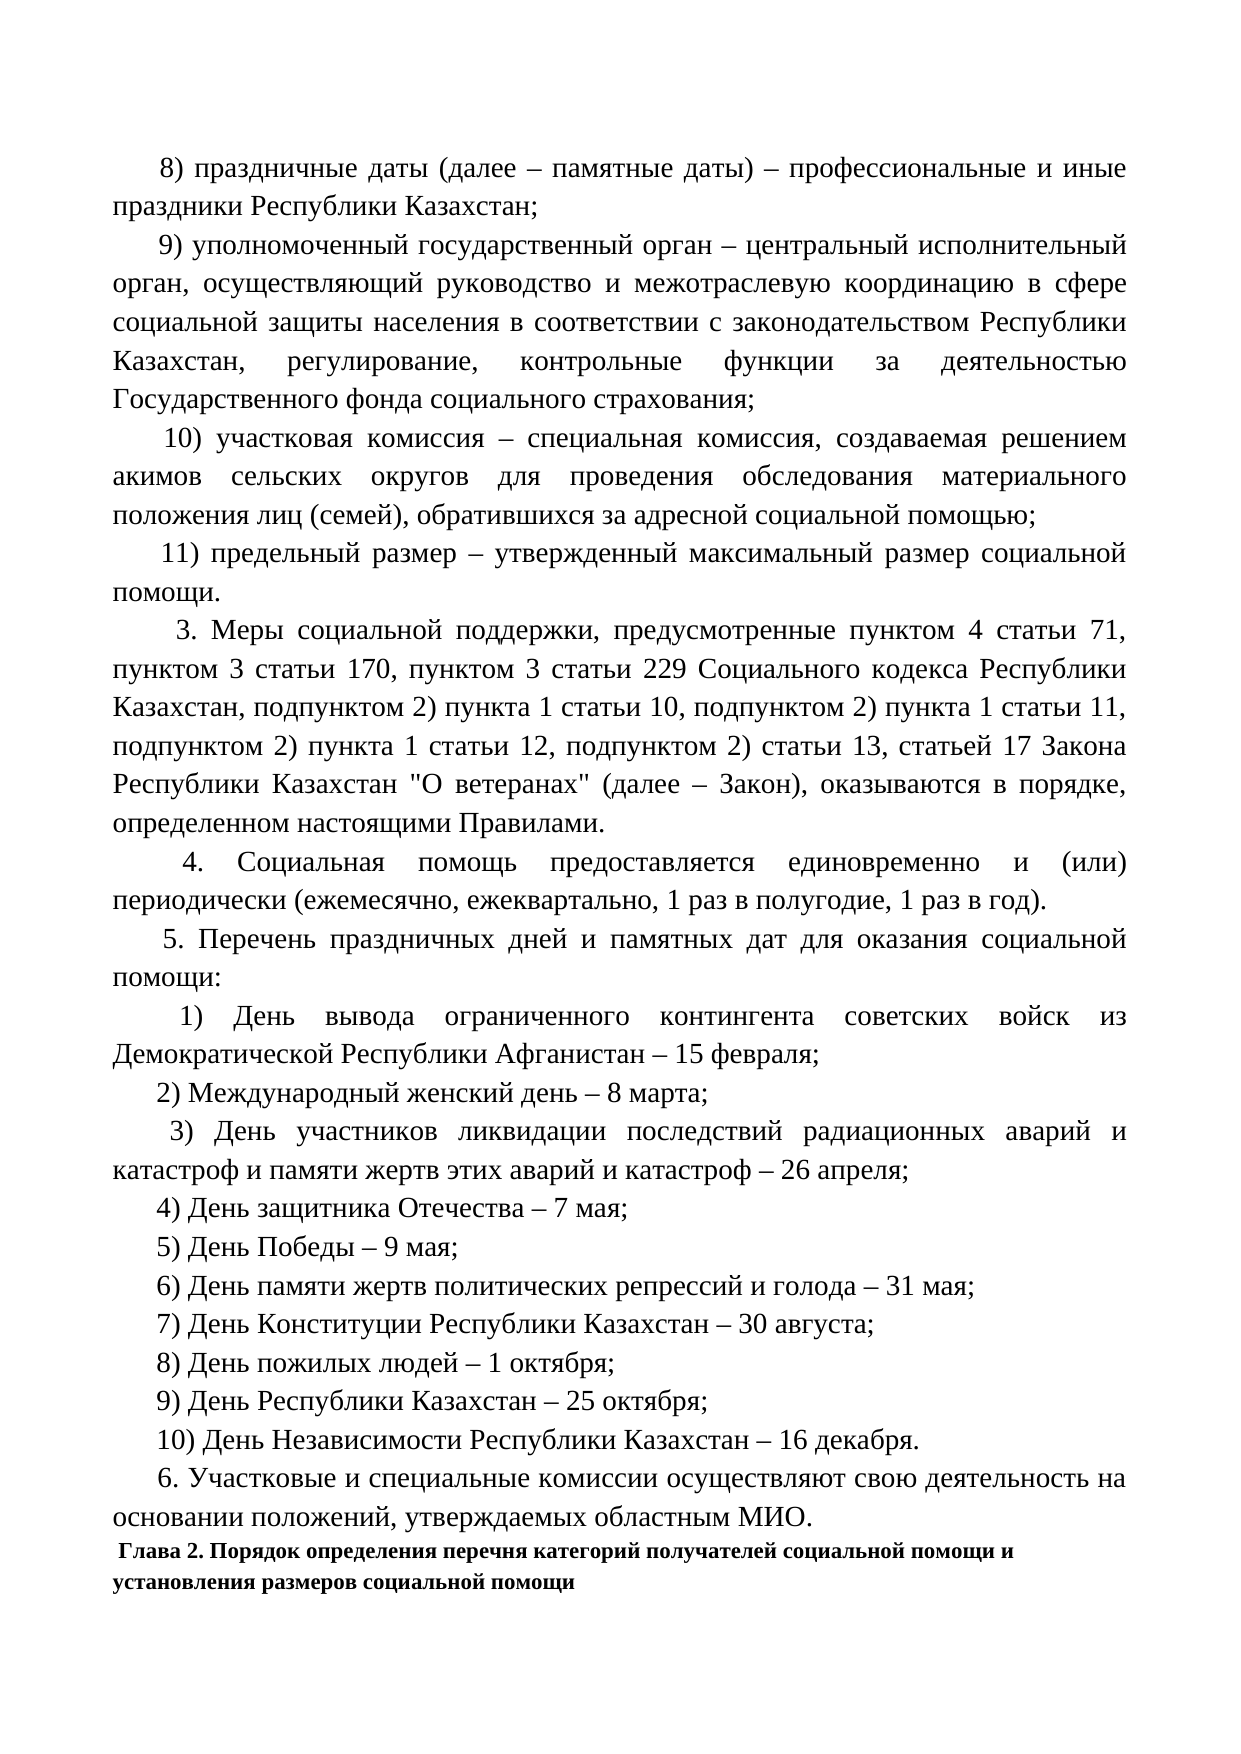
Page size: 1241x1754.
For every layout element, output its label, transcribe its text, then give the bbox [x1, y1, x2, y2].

text 5) День Победы – 9 мая; [112, 1229, 1128, 1263]
text Глава 2. Порядок определения перечня категорий получателей социальной помощи и установления размеров социальной помощи [112, 1537, 1128, 1594]
text 6) День памяти жертв политических репрессий и голода – 31 мая; [112, 1268, 1128, 1301]
text 11) предельный размер – утвержденный максимальный размер социальной помощи. [112, 535, 1128, 607]
text 9) уполномоченный государственный орган – центральный исполнительный орган, осуществляющий руководство и межотраслевую координацию в сфере социальной защиты населения в соответствии с законодательством Республики Казахстан, регулирование, контрольные функции за деятельностью Государственного фонда социального страхования; [112, 227, 1128, 415]
text 10) День Независимости Республики Казахстан – 16 декабря. [112, 1422, 1128, 1455]
text 3. Меры социальной поддержки, предусмотренные пунктом 4 статьи 71, пунктом 3 статьи 170, пунктом 3 статьи 229 Социального кодекса Республики Казахстан, подпунктом 2) пункта 1 статьи 10, подпунктом 2) пункта 1 статьи 11, подпунктом 2) пункта 1 статьи 12, подпунктом 2) статьи 13, статьей 17 Закона Республики Казахстан "О ветеранах" (далее – Закон), оказываются в порядке, определенном настоящими Правилами. [112, 612, 1128, 839]
text 4. Социальная помощь предоставляется единовременно и (или) периодически (ежемесячно, ежеквартально, 1 раз в полугодие, 1 раз в год). [112, 844, 1128, 916]
text 8) День пожилых людей – 1 октября; [112, 1345, 1128, 1378]
text 9) День Республики Казахстан – 25 октября; [112, 1383, 1128, 1417]
text 4) День защитника Отечества – 7 мая; [112, 1191, 1128, 1224]
text 3) День участников ликвидации последствий радиационных аварий и катастроф и памяти жертв этих аварий и катастроф – 26 апреля; [112, 1113, 1128, 1186]
text 7) День Конституции Республики Казахстан – 30 августа; [112, 1306, 1128, 1340]
text 6. Участковые и специальные комиссии осуществляют свою деятельность на основании положений, утверждаемых областным МИО. [112, 1460, 1128, 1532]
text 8) праздничные даты (далее – памятные даты) – профессиональные и иные праздники Республики Казахстан; [112, 150, 1128, 222]
text 1) День вывода ограниченного контингента советских войск из Демократической Республики Афганистан – 15 февраля; [112, 998, 1128, 1070]
text 10) участковая комиссия – специальная комиссия, создаваемая решением акимов сельских округов для проведения обследования материального положения лиц (семей), обратившихся за адресной социальной помощью; [112, 420, 1128, 530]
text 5. Перечень праздничных дней и памятных дат для оказания социальной помощи: [112, 921, 1128, 993]
text 2) Международный женский день – 8 марта; [112, 1075, 1128, 1108]
